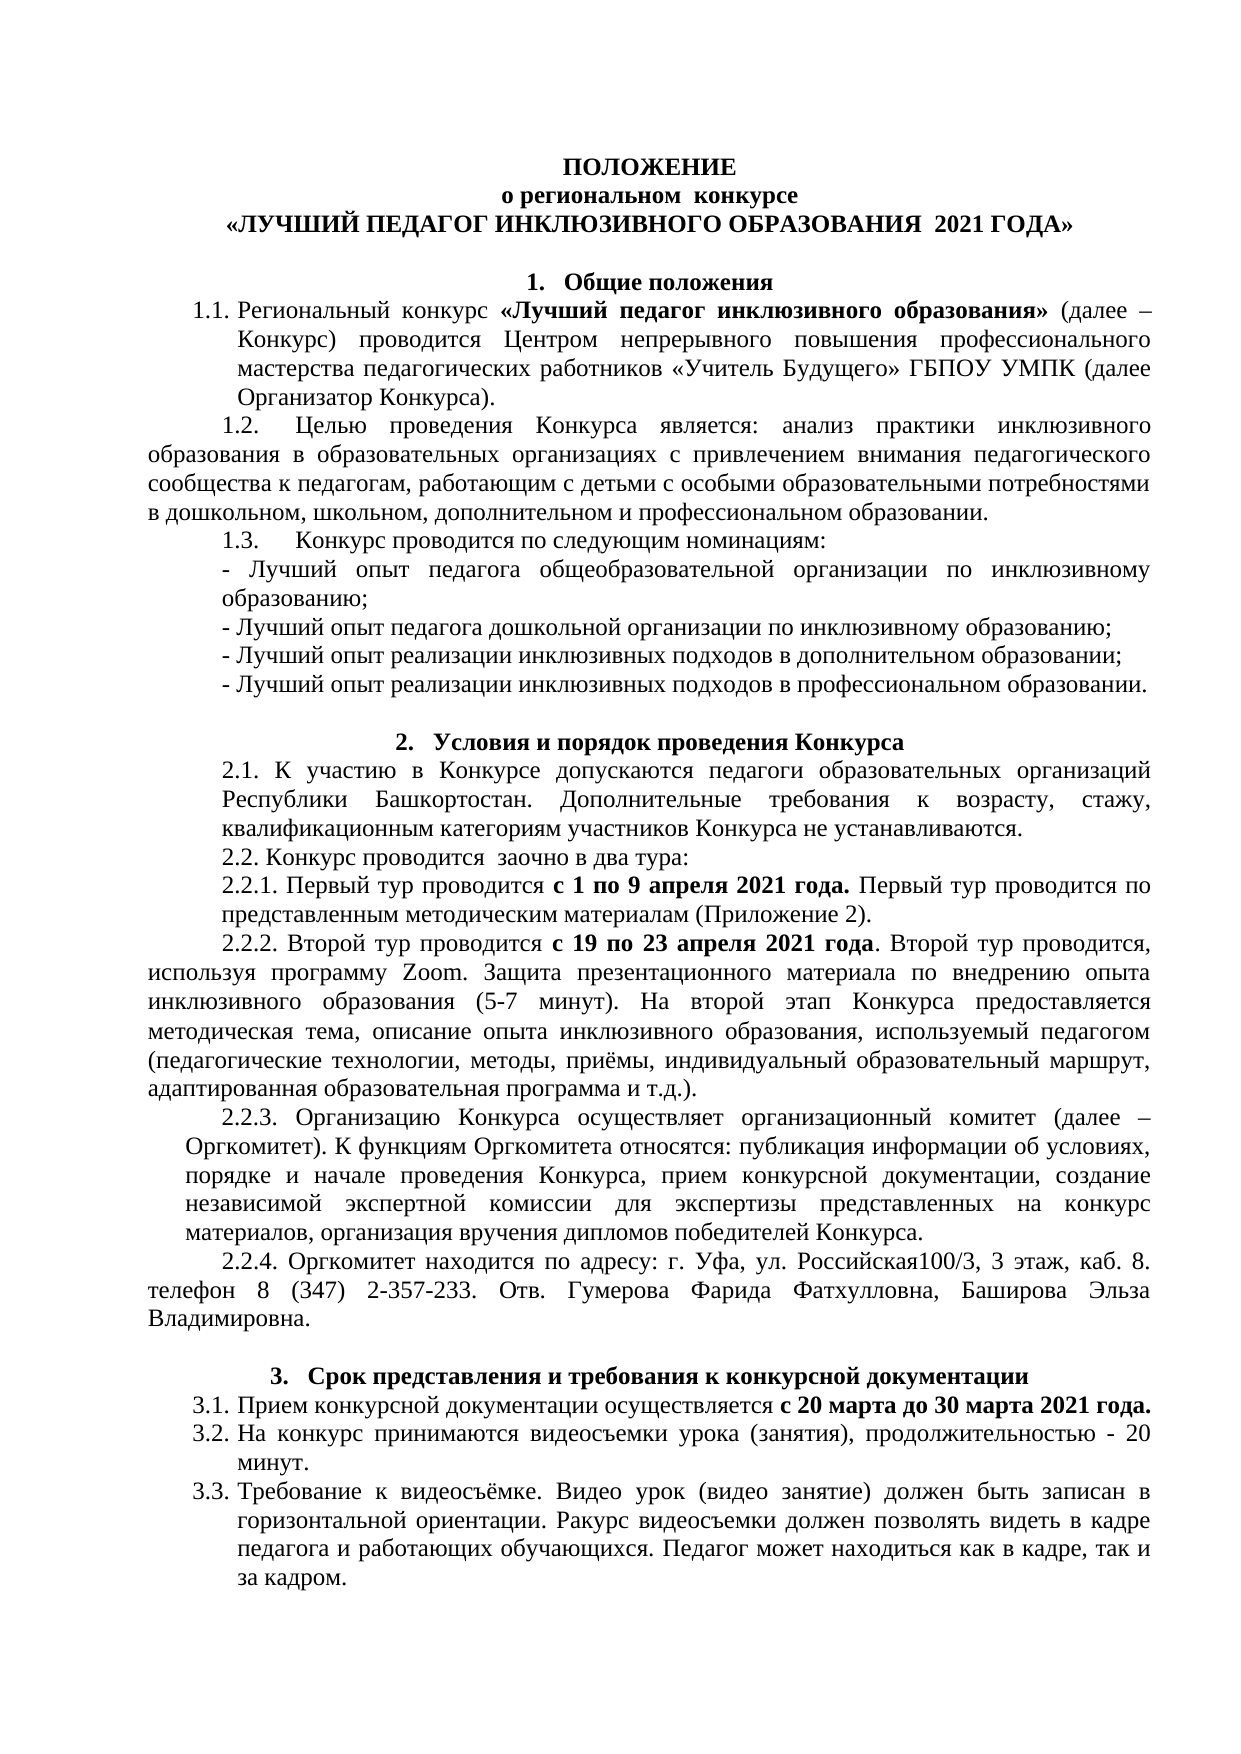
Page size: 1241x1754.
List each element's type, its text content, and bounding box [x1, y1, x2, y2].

list Прием конкурсной документации осуществляется с 20 марта до 30 марта 2021 года. [192, 1390, 1152, 1418]
list Целью проведения Конкурса является: анализ практики инклюзивного образования в образовательных организациях с привлечением внимания педагогического сообщества к педагогам, работающим с детьми с особыми образовательными потребностями в дошкольном, школьном, дополнительном и профессиональном образовании. [148, 410, 1152, 525]
list 2.2. Конкурс проводится заочно в два тура: [222, 842, 1152, 870]
text 2.2.3. Организацию Конкурса осуществляет организационный комитет (далее – Оргкомитет). К функциям Оргкомитета относятся: публикация информации об условиях, порядке и начале проведения Конкурса, прием конкурсной документации, создание независимой экспертной комиссии для экспертизы представленных на конкурс материалов, организация вручения дипломов победителей Конкурса. [185, 1102, 1152, 1246]
list - Лучший опыт педагога общеобразовательной организации по инклюзивному образованию; [222, 554, 1152, 612]
list На конкурс принимаются видеосъемки урока (занятия), продолжительностью - 20 минут. [192, 1418, 1152, 1476]
text 2.2.1. Первый тур проводится с 1 по 9 апреля 2021 года. Первый тур проводится по представленным методическим материалам (Приложение 2). [221, 870, 1152, 928]
list 2.2.4. Оргкомитет находится по адресу: г. Уфа, ул. Российская100/3, 3 этаж, каб. 8. телефон 8 (347) 2-357-233. Отв. Гумерова Фарида Фатхулловна, Баширова Эльза Владимировна. [148, 1246, 1152, 1332]
text о региональном конкурсе [148, 180, 1152, 209]
list Условия и порядок проведения Конкурса [148, 727, 1152, 755]
list - Лучший опыт педагога дошкольной организации по инклюзивному образованию; [222, 612, 1152, 640]
list 2.1. К участию в Конкурсе допускаются педагоги образовательных организаций Республики Башкортостан. Дополнительные требования к возрасту, стажу, квалификационным категориям участников Конкурса не устанавливаются. [222, 755, 1152, 842]
list - Лучший опыт реализации инклюзивных подходов в дополнительном образовании; [222, 640, 1152, 669]
list Региональный конкурс «Лучший педагог инклюзивного образования» (далее – Конкурс) проводится Центром непрерывного повышения профессионального мастерства педагогических работников «Учитель Будущего» ГБПОУ УМПК (далее Организатор Конкурса). [192, 295, 1152, 410]
text 2.2.2. Второй тур проводится с 19 по 23 апреля 2021 года. Второй тур проводится, используя программу Zoom. Защита презентационного материала по внедрению опыта инклюзивного образования (5-7 минут). На второй этап Конкурса предоставляется методическая тема, описание опыта инклюзивного образования, используемый педагогом (педагогические технологии, методы, приёмы, индивидуальный образовательный маршрут, адаптированная образовательная программа и т.д.). [148, 928, 1152, 1102]
list Требование к видеосъёмке. Видео урок (видео занятие) должен быть записан в горизонтальной ориентации. Ракурс видеосъемки должен позволять видеть в кадре педагога и работающих обучающихся. Педагог может находиться как в кадре, так и за кадром. [192, 1476, 1152, 1591]
list Конкурс проводится по следующим номинациям: [148, 525, 1152, 554]
text ПОЛОЖЕНИЕ [148, 152, 1152, 180]
list - Лучший опыт реализации инклюзивных подходов в профессиональном образовании. [222, 669, 1152, 698]
list Срок представления и требования к конкурсной документации [148, 1361, 1152, 1390]
text «ЛУЧШИЙ ПЕДАГОГ ИНКЛЮЗИВНОГО ОБРАЗОВАНИЯ 2021 ГОДА» [148, 209, 1152, 238]
list Общие положения [148, 267, 1152, 295]
